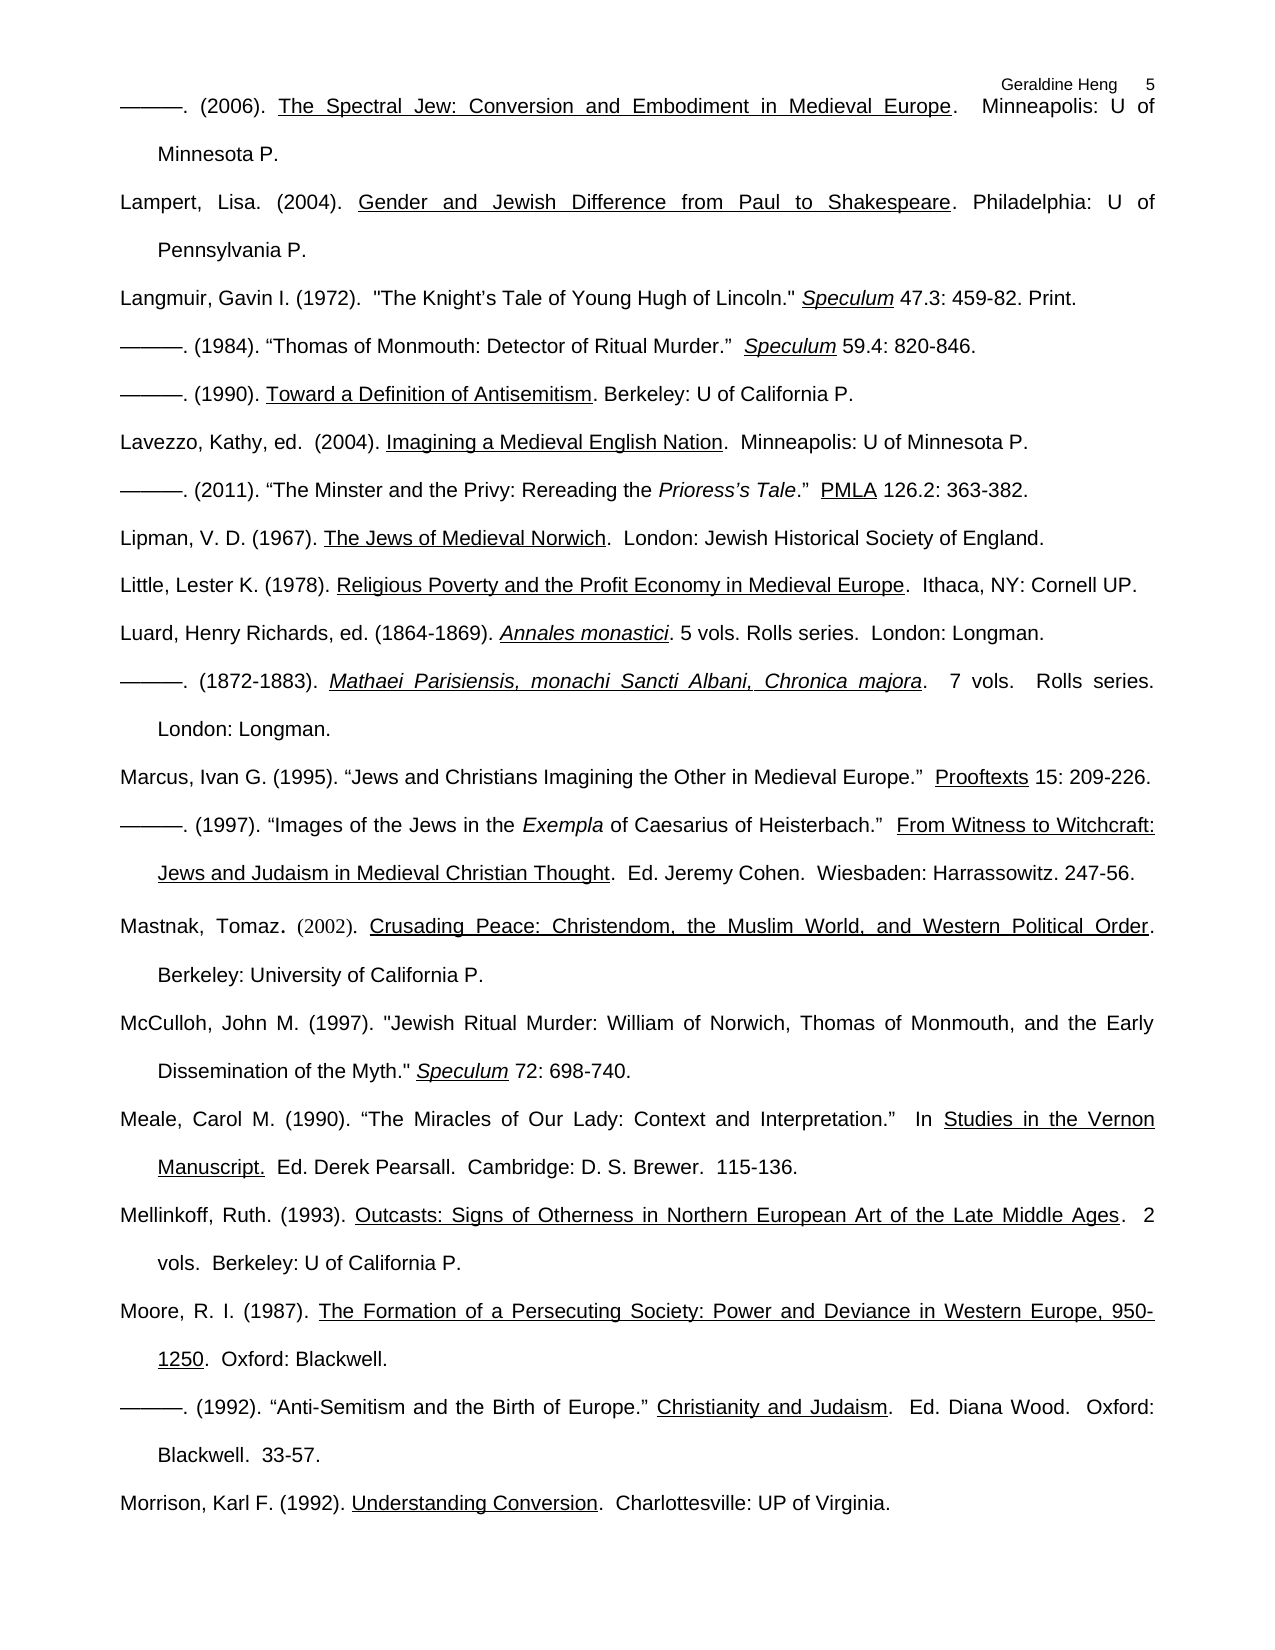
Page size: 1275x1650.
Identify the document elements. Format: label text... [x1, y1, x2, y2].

text McCulloh, John M. (1997). "Jewish Ritual Murder: William of Norwich, Thomas of Monmouth, and the Early Dissemination of the Myth." Speculum 72: 698-740. [120, 1011, 1155, 1083]
text Lipman, V. D. (1967). The Jews of Medieval Norwich. London: Jewish Historical Society of England. [120, 525, 1155, 549]
text Mastnak, Tomaz. (2002). Crusading Peace: Christendom, the Muslim World, and Western Political Order. Berkeley: University of California P. [120, 909, 1155, 987]
text ———. (1872-1883). Mathaei Parisiensis, monachi Sancti Albani, Chronica majora. 7 vols. Rolls series. London: Longman. [120, 669, 1155, 741]
text ———. (2011). “The Minster and the Privy: Rereading the Prioress’s Tale.” PMLA 126.2: 363-382. [120, 477, 1155, 501]
text Morrison, Karl F. (1992). Understanding Conversion. Charlottesville: UP of Virginia. [120, 1490, 1155, 1514]
text Meale, Carol M. (1990). “The Miracles of Our Lady: Context and Interpretation.” In Studies in the Vernon Manuscript. Ed. Derek Pearsall. Cambridge: D. S. Brewer. 115-136. [120, 1107, 1155, 1179]
text Moore, R. I. (1987). The Formation of a Persecuting Society: Power and Deviance in Western Europe, 950-1250. Oxford: Blackwell. [120, 1299, 1155, 1371]
text Marcus, Ivan G. (1995). “Jews and Christians Imagining the Other in Medieval Europe.” Prooftexts 15: 209-226. [120, 765, 1155, 789]
text Mellinkoff, Ruth. (1993). Outcasts: Signs of Otherness in Northern European Art of the Late Middle Ages. 2 vols. Berkeley: U of California P. [120, 1203, 1155, 1275]
text ———. (1997). “Images of the Jews in the Exempla of Caesarius of Heisterbach.” From Witness to Witchcraft: Jews and Judaism in Medieval Christian Thought. Ed. Jeremy Cohen. Wiesbaden: Harrassowitz. 247-56. [120, 813, 1155, 885]
text Lampert, Lisa. (2004). Gender and Jewish Difference from Paul to Shakespeare. Philadelphia: U of Pennsylvania P. [120, 190, 1155, 262]
text Luard, Henry Richards, ed. (1864-1869). Annales monastici. 5 vols. Rolls series. London: Longman. [120, 621, 1155, 645]
text Little, Lester K. (1978). Religious Poverty and the Profit Economy in Medieval Europe. Ithaca, NY: Cornell UP. [120, 573, 1155, 597]
text Lavezzo, Kathy, ed. (2004). Imagining a Medieval English Nation. Minneapolis: U of Minnesota P. [120, 429, 1155, 453]
text ———. (1990). Toward a Definition of Antisemitism. Berkeley: U of California P. [120, 382, 1155, 406]
text ———. (1992). “Anti-Semitism and the Birth of Europe.” Christianity and Judaism. Ed. Diana Wood. Oxford: Blackwell. 33-57. [120, 1394, 1155, 1466]
text ———. (1984). “Thomas of Monmouth: Detector of Ritual Murder.” Speculum 59.4: 820-846. [120, 334, 1155, 358]
text Langmuir, Gavin I. (1972). "The Knight’s Tale of Young Hugh of Lincoln." Speculum 47.3: 459-82. Print. [120, 286, 1155, 310]
text ———. (2006). The Spectral Jew: Conversion and Embodiment in Medieval Europe. Minneapolis: U of Minnesota P. [120, 94, 1155, 166]
